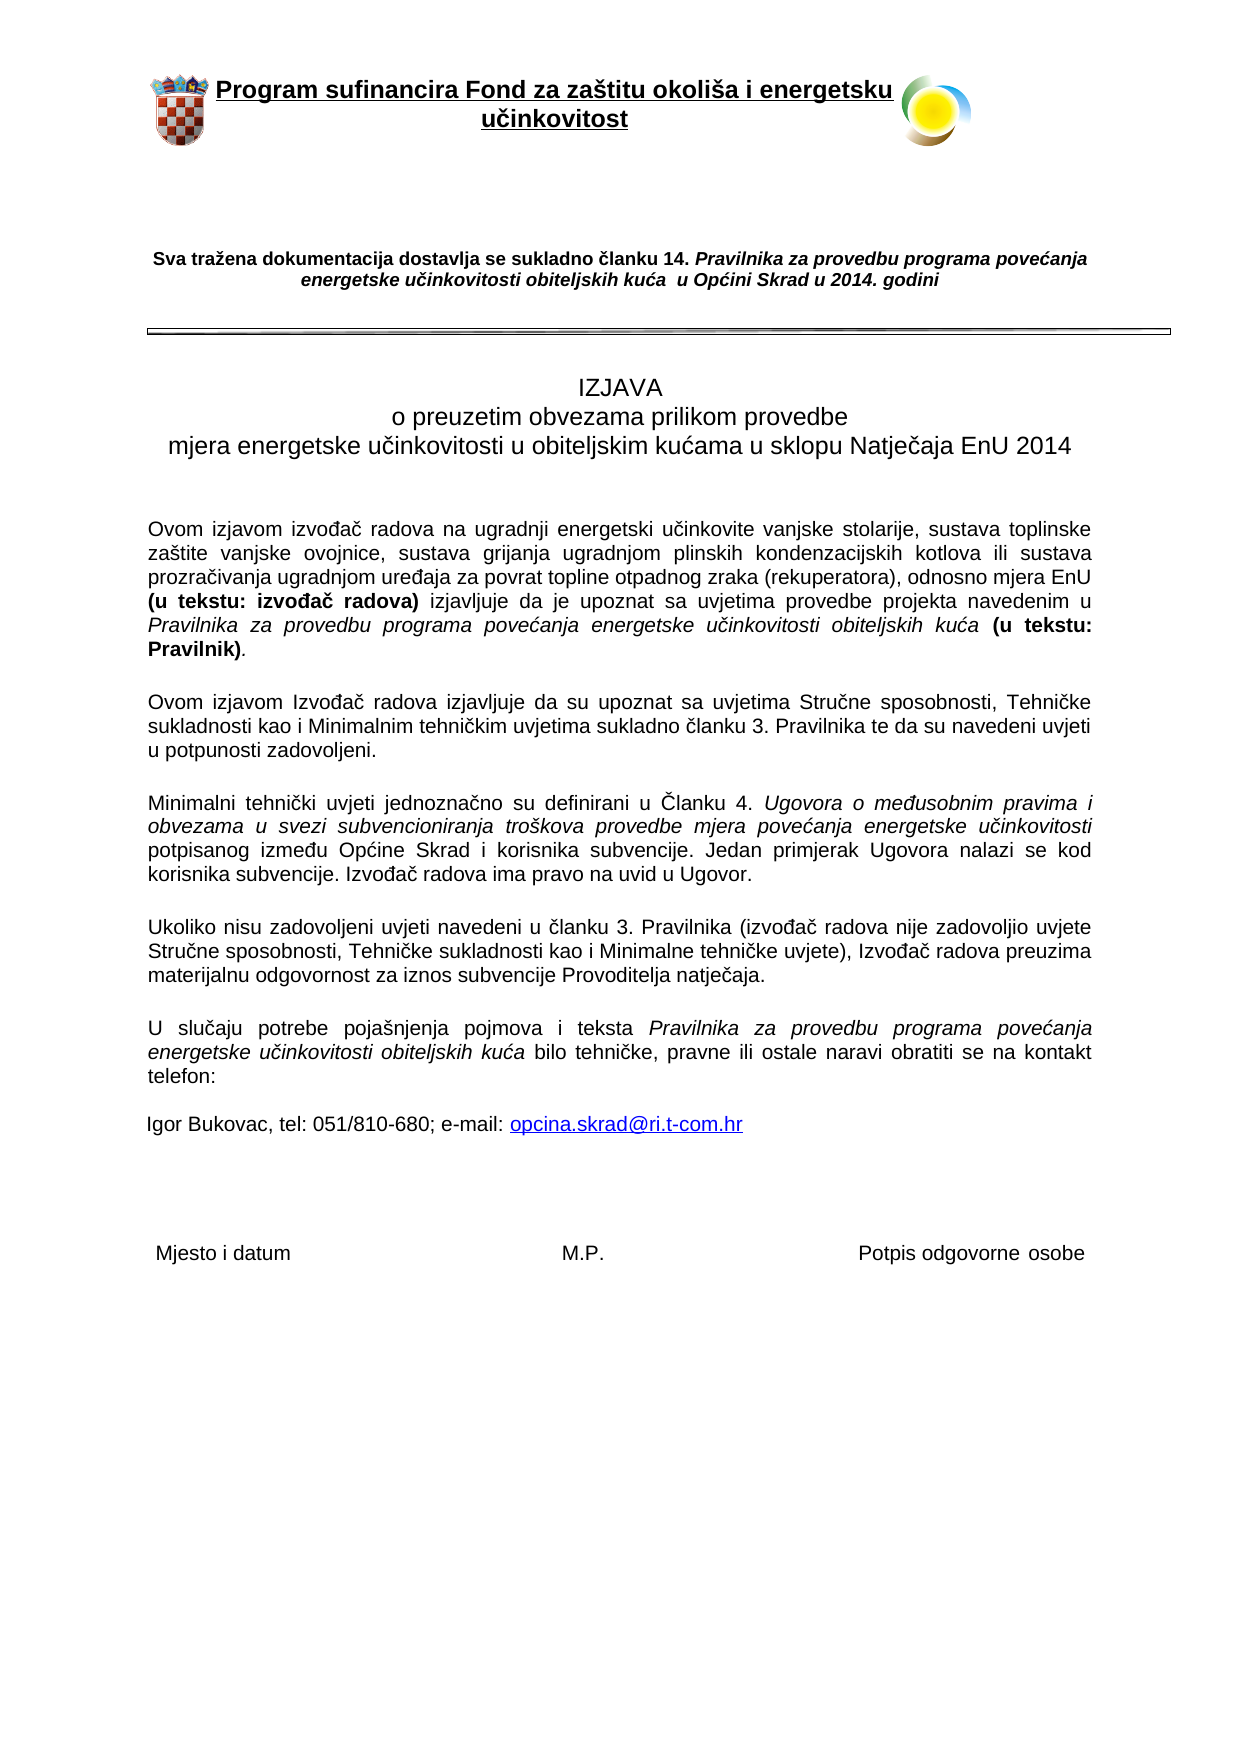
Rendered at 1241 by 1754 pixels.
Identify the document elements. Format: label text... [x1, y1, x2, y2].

text Ukoliko nisu zadovoljeni uvjeti navedeni u članku 3. Pravilnika (izvođač radova nije zadovoljio uvjete Stručne sposobnosti, Tehničke sukladnosti kao i Minimalne tehničke uvjete), Izvođač radova preuzima materijalnu odgovornost za iznos subvencije Provoditelja natječaja. [148, 915, 1093, 987]
text Igor Bukovac, tel: 051/810-680; e-mail: opcina.skrad@ri.t-com.hr [88, 1111, 1093, 1135]
text Ovom izjavom Izvođač radova izjavljuje da su upoznat sa uvjetima Stručne sposobnosti, Tehničke sukladnosti kao i Minimalnim tehničkim uvjetima sukladno članku 3. Pravilnika te da su navedeni uvjeti u potpunosti zadovoljeni. [148, 690, 1093, 762]
text Sva tražena dokumentacija dostavlja se sukladno članku 14. Pravilnika za provedbu programa povećanja energetske učinkovitosti obiteljskih kuća u Općini Skrad u 2014. godini [148, 248, 1093, 291]
text mjera energetske učinkovitosti u obiteljskim kućama u sklopu Natječaja EnU 2014 [148, 431, 1093, 460]
text IZJAVA [148, 373, 1093, 402]
text Mjesto i datum M.P. Potpis odgovorne osobe [148, 1241, 1093, 1265]
picture [148, 329, 1170, 334]
text U slučaju potrebe pojašnjenja pojmova i teksta Pravilnika za provedbu programa povećanja energetske učinkovitosti obiteljskih kuća bilo tehničke, pravne ili ostale naravi obratiti se na kontakt telefon: [148, 1016, 1093, 1087]
picture [150, 74, 209, 146]
text Minimalni tehnički uvjeti jednoznačno su definirani u Članku 4. Ugovora o međusobnim pravima i obvezama u svezi subvencioniranja troškova provedbe mjera povećanja energetske učinkovitosti potpisanog između Općine Skrad i korisnika subvencije. Jedan primjerak Ugovora nalazi se kod korisnika subvencije. Izvođač radova ima pravo na uvid u Ugovor. [148, 790, 1093, 886]
text Ovom izjavom izvođač radova na ugradnji energetski učinkovite vanjske stolarije, sustava toplinske zaštite vanjske ovojnice, sustava grijanja ugradnjom plinskih kondenzacijskih kotlova ili sustava prozračivanja ugradnjom uređaja za povrat topline otpadnog zraka (rekuperatora), odnosno mjera EnU (u tekstu: izvođač radova) izjavljuje da je upoznat sa uvjetima provedbe projekta navedenim u Pravilnika za provedbu programa povećanja energetske učinkovitosti obiteljskih kuća (u tekstu: Pravilnik). [148, 517, 1093, 661]
text o preuzetim obvezama prilikom provedbe [148, 402, 1093, 431]
